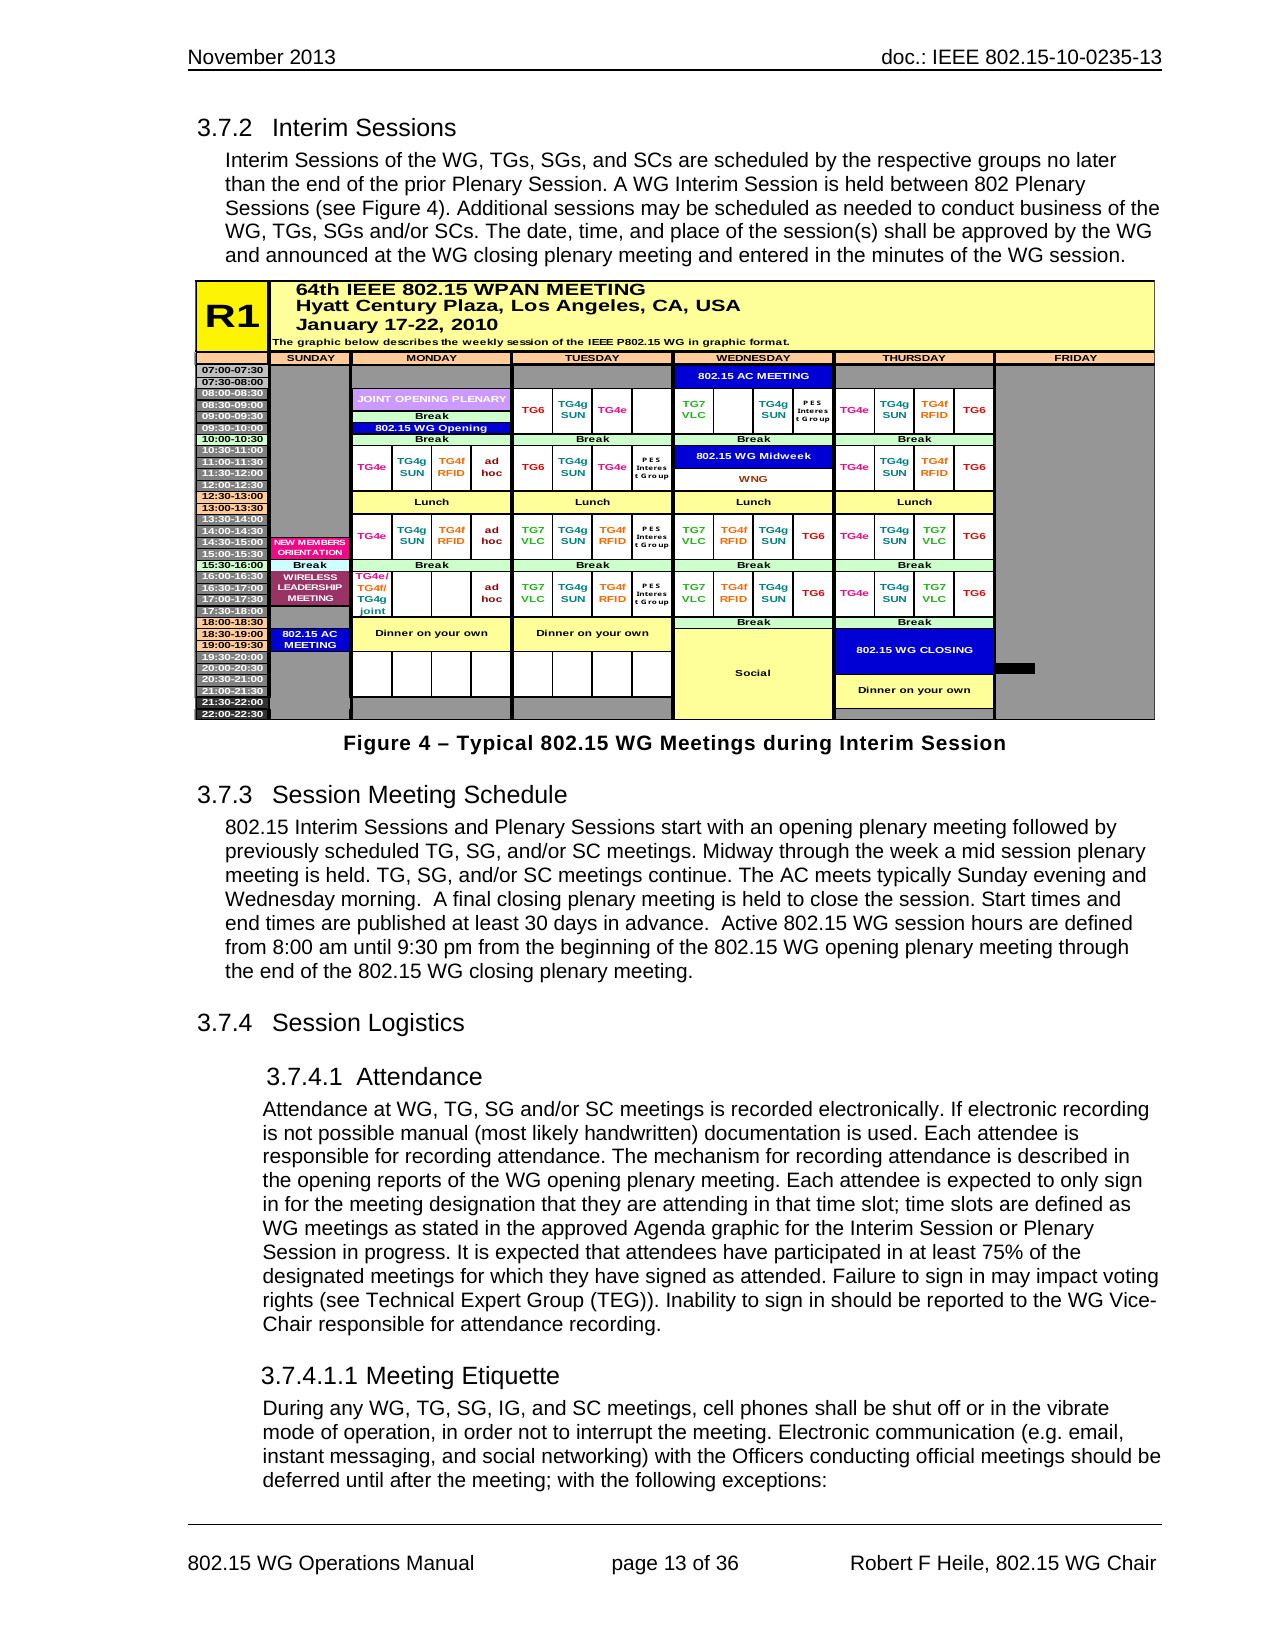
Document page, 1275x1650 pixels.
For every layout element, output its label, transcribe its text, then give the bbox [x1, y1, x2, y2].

subtitle Session Logistics [197, 1008, 1162, 1036]
text Interim Sessions of the WG, TGs, SGs, and SCs are scheduled by the respective groups no later than the end of the prior Plenary Session. A WG Interim Session is held between 802 Plenary Sessions (see Figure 4). Additional sessions may be scheduled as needed to conduct business of the WG, TGs, SGs and/or SCs. The date, time, and place of the session(s) shall be approved by the WG and announced at the WG closing plenary meeting and entered in the minutes of the WG session. [225, 147, 1162, 267]
text Attendance at WG, TG, SG and/or SC meetings is recorded electronically. If electronic recording is not possible manual (most likely handwritten) documentation is used. Each attendee is responsible for recording attendance. The mechanism for recording attendance is described in the opening reports of the WG opening plenary meeting. Each attendee is expected to only sign in for the meeting designation that they are attending in that time slot; time slots are defined as WG meetings as stated in the approved Agenda graphic for the Interim Session or Plenary Session in progress. It is expected that attendees have participated in at least 75% of the designated meetings for which they have signed as attended. Failure to sign in may impact voting rights (see Voting Rights). Inability to sign in should be reported to the WG Vice-Chair responsible for attendance recording. [262, 1096, 1162, 1336]
subtitle Meeting Etiquette [261, 1361, 1162, 1390]
title Figure 4 – Typical 802.15 WG Meetings during Interim Session [187, 731, 1162, 755]
subtitle Interim Sessions [197, 112, 1162, 141]
text 802.15 Interim Sessions and Plenary Sessions start with an opening plenary meeting followed by previously scheduled TG, SG, and/or SC meetings. Midway through the week a mid session plenary meeting is held. TG, SG, and/or SC meetings continue. The AC meets typically Sunday evening and Wednesday morning. A final closing plenary meeting is held to close the session. Start times and end times are published at least 30 days in advance. Active 802.15 WG session hours are defined from 8:00 am until 9:30 pm from the beginning of the 802.15 WG opening plenary meeting through the end of the 802.15 WG closing plenary meeting. [225, 815, 1162, 983]
text During any WG, TG, SG, IG, and SC meetings, cell phones shall be shut off or in the vibrate mode of operation, in order not to interrupt the meeting. Electronic communication (e.g. email, instant messaging, and social networking) with the Officers conducting official meetings should be deferred until after the meeting; with the following exceptions: [262, 1396, 1162, 1492]
subtitle Session Meeting Schedule [197, 780, 1162, 809]
subtitle Attendance [266, 1061, 1162, 1090]
